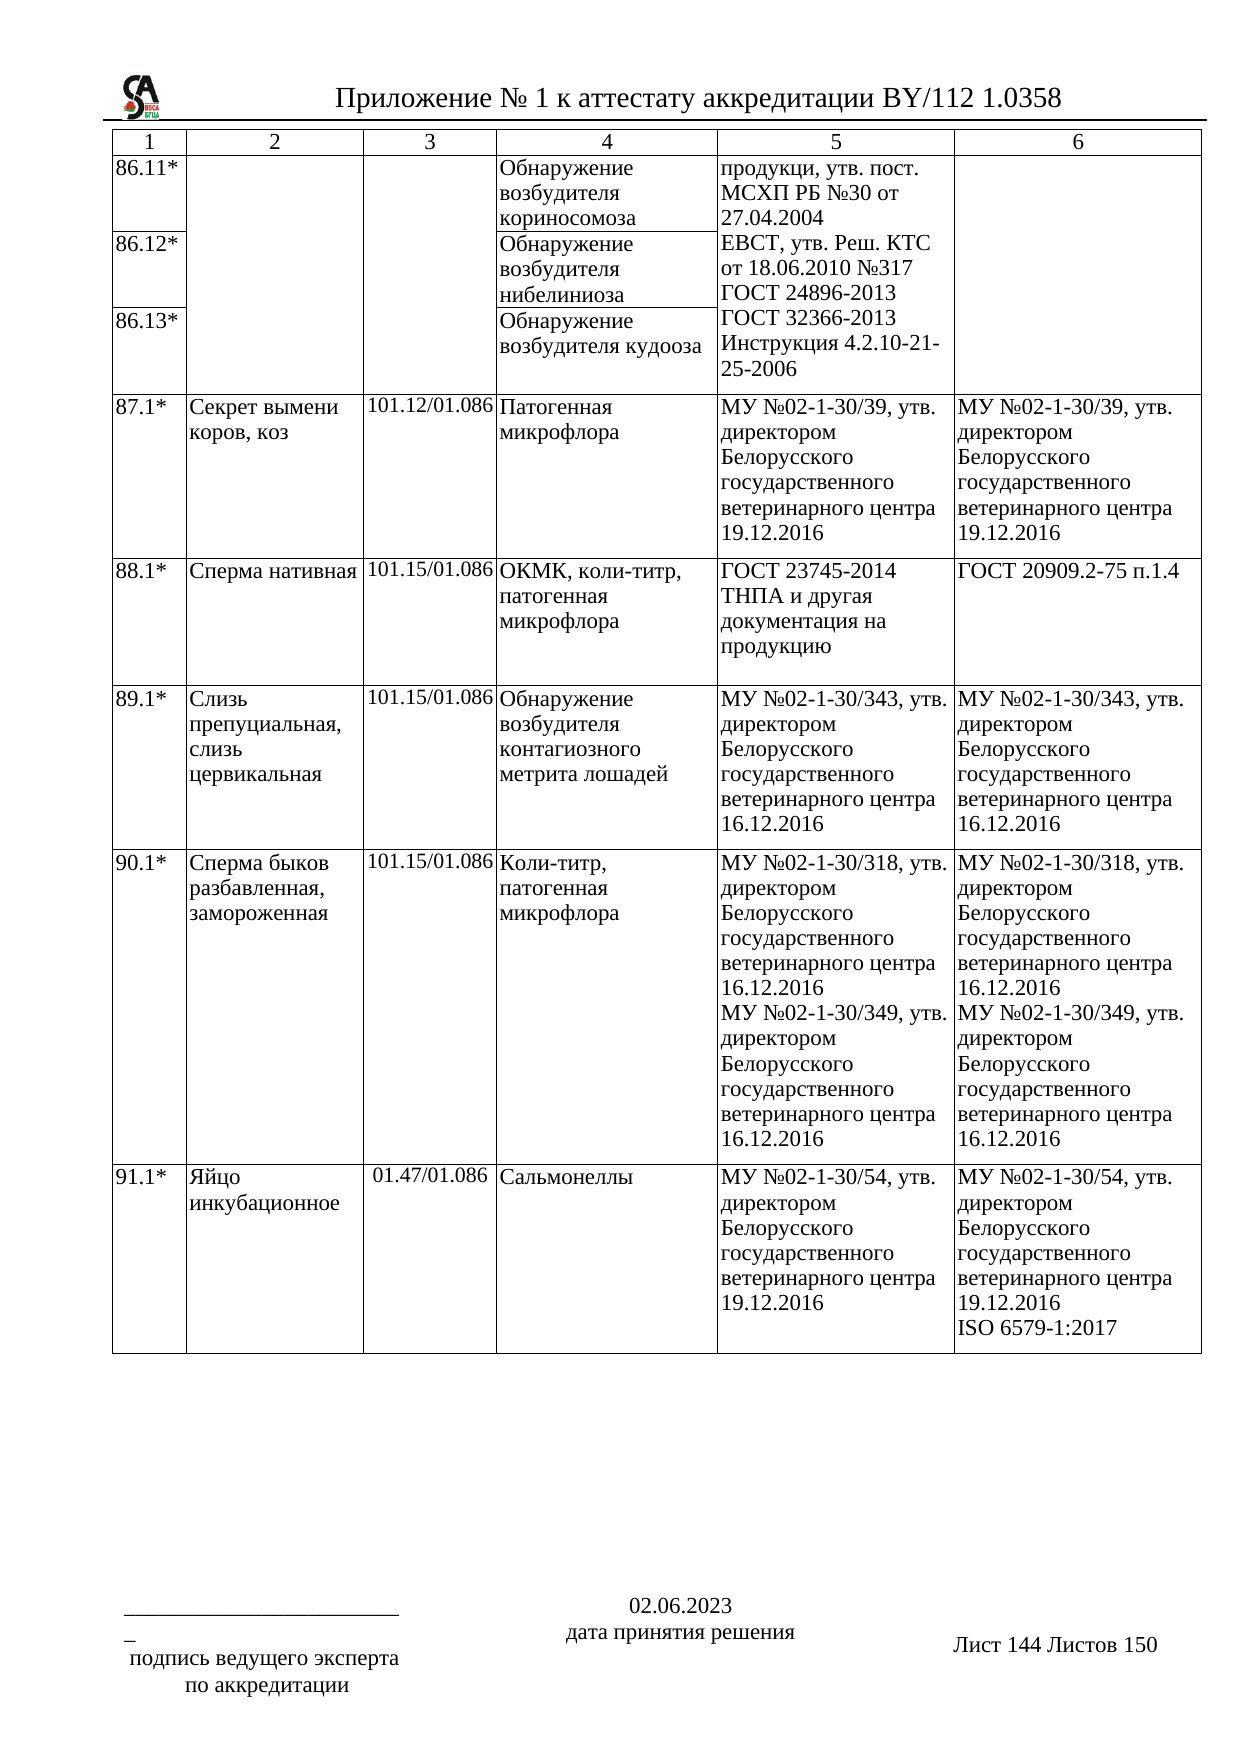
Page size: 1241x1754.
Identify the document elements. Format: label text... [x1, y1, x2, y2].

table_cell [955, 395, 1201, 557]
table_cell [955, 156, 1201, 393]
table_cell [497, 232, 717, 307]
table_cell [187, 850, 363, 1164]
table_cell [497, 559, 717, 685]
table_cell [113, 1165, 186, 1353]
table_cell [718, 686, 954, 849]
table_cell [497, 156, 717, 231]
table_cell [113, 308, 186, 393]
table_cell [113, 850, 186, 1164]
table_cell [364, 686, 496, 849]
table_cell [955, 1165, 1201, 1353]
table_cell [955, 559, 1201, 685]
table_header 1 [113, 130, 186, 154]
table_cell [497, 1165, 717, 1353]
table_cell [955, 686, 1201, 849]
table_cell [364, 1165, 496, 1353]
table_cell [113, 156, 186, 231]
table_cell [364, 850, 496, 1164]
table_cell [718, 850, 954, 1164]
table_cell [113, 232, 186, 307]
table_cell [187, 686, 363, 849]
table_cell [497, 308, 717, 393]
table_header 4 [497, 130, 717, 154]
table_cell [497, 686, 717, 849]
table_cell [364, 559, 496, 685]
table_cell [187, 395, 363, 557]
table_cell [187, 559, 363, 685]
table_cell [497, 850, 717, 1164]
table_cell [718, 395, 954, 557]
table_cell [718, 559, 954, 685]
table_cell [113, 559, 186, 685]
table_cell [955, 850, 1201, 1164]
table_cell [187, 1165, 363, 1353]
table_header 5 [718, 130, 954, 154]
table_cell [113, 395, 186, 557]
table_header 2 [187, 130, 363, 154]
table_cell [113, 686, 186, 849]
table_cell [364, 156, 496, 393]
table_header 6 [955, 130, 1201, 154]
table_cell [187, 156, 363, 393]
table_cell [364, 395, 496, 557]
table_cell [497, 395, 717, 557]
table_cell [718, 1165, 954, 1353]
picture [122, 73, 160, 120]
table_header 3 [364, 130, 496, 154]
